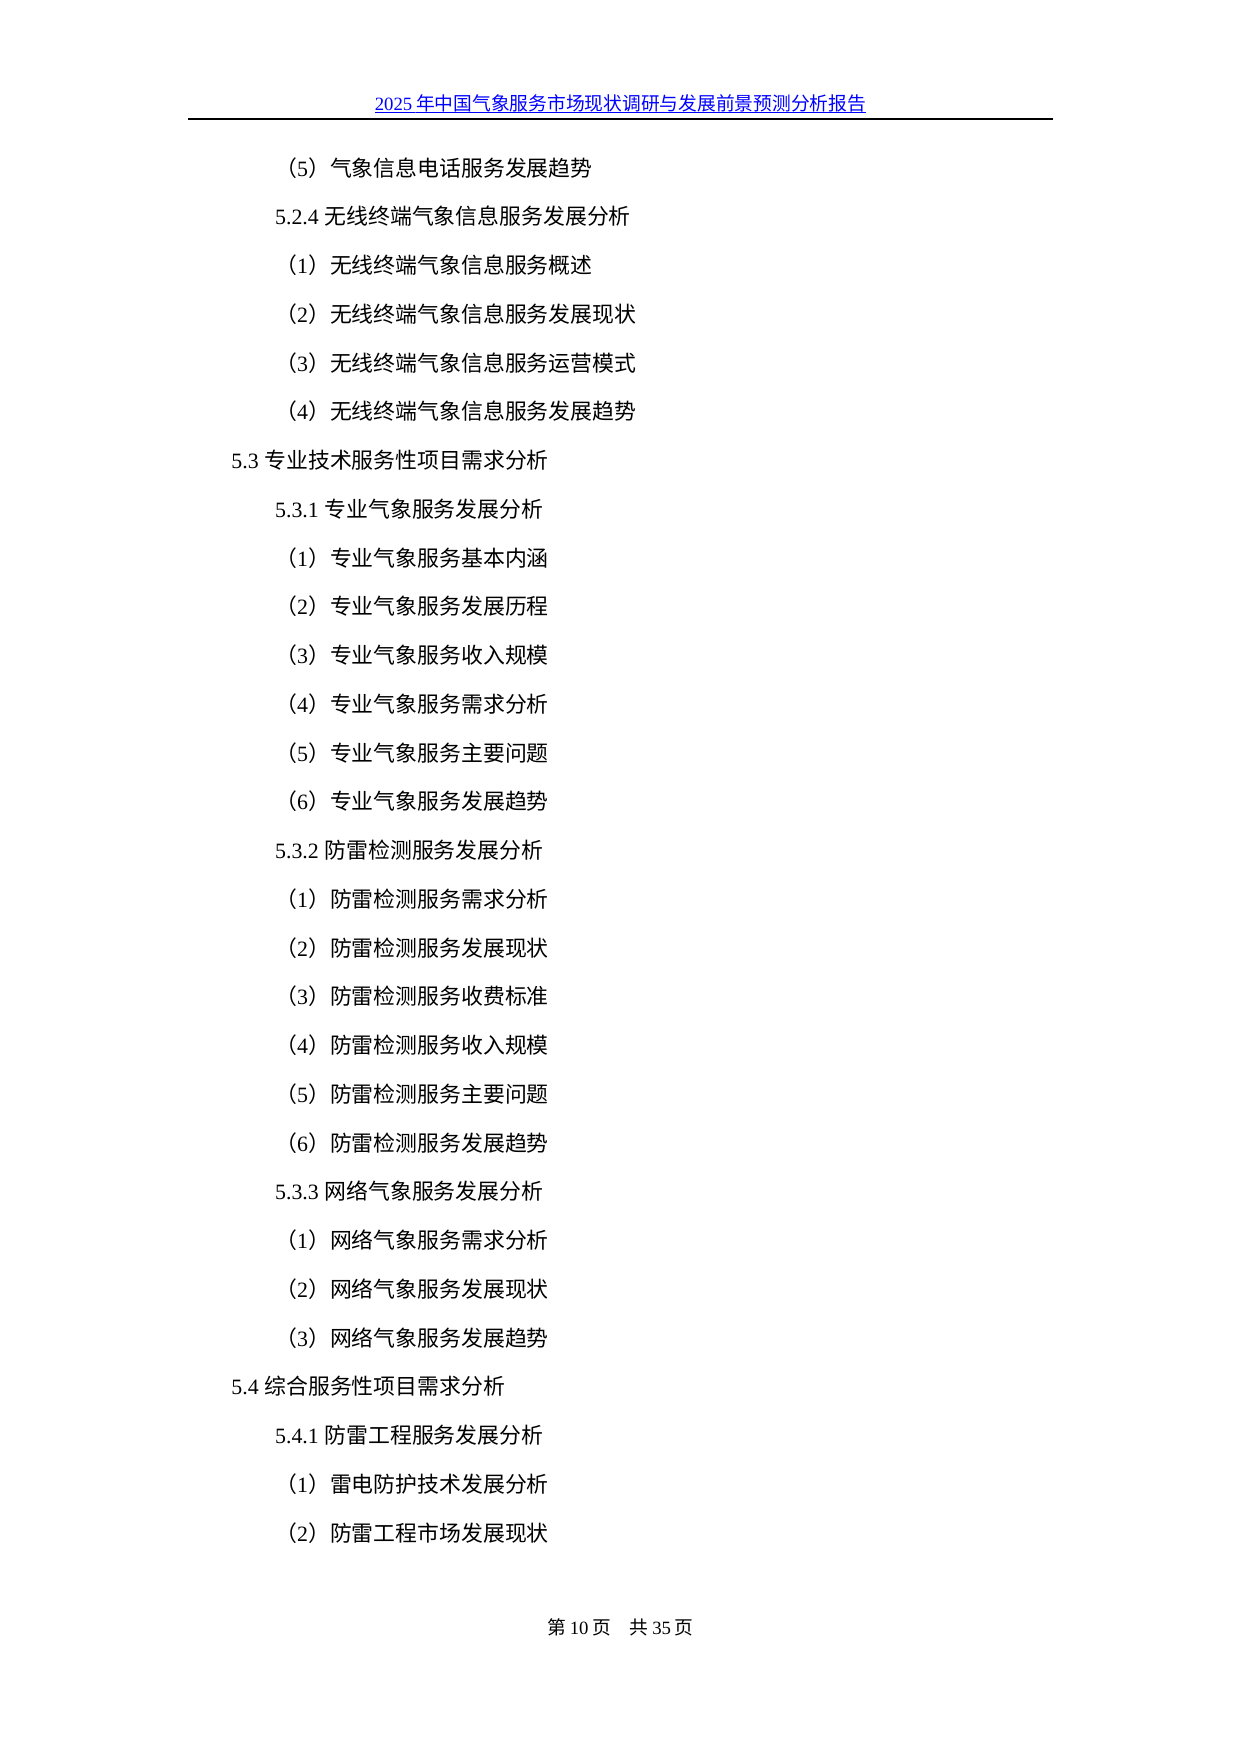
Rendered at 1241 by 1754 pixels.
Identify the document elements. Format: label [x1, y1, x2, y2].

text [187, 150, 1053, 1548]
